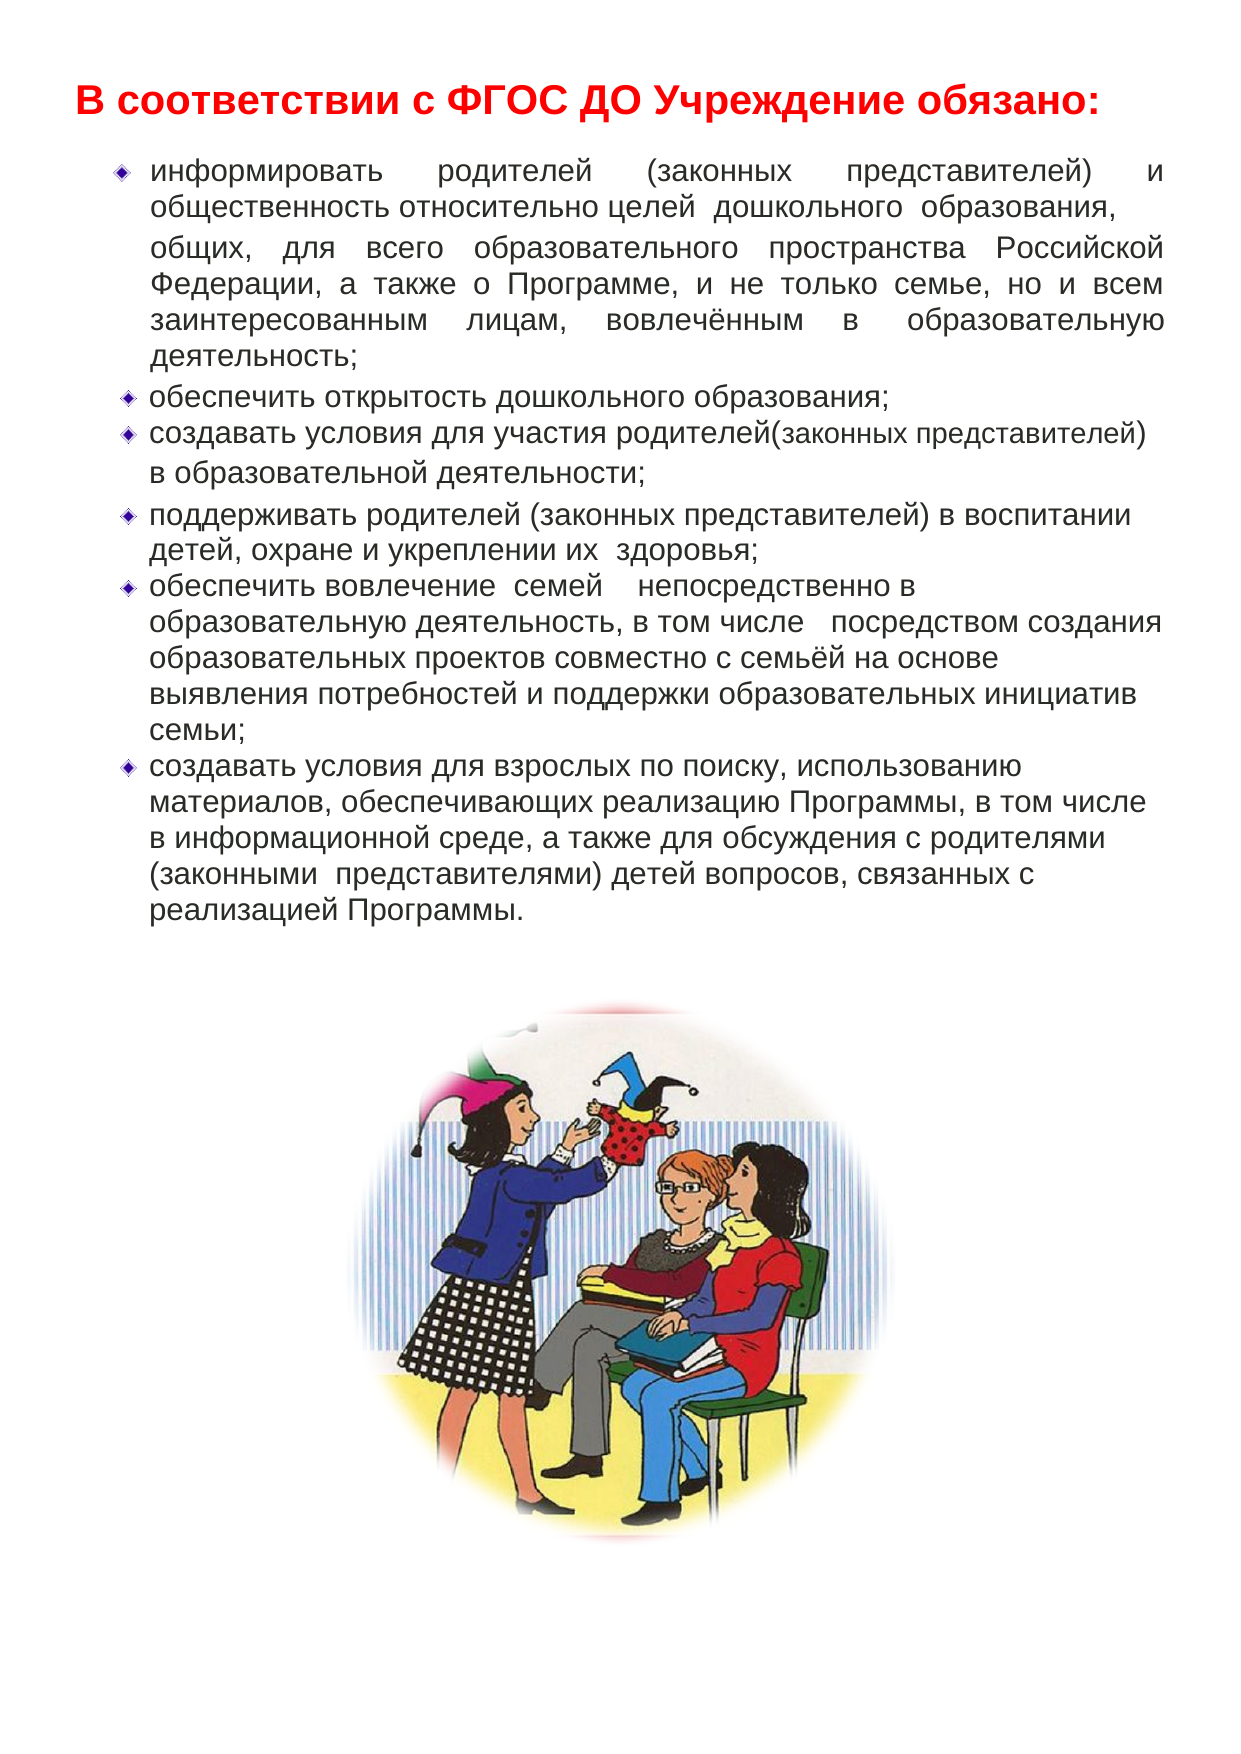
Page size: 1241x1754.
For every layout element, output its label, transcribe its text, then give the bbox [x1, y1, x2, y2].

text В соответствии с ФГОС ДО Учреждение обязано: [75, 75, 1165, 123]
picture [120, 508, 137, 525]
list обеспечить открытость дошкольного образования; [119, 378, 1165, 414]
text общих, для всего образовательного пространства Российской Федерации, а также о Программе, и не только семье, но и всем заинтересованным лицам, вовлечённым в образовательную деятельность; [150, 229, 1165, 373]
picture [120, 426, 137, 444]
list создавать условия для участия родителей(законных представителей) [119, 414, 1165, 449]
list обеспечить вовлечение семей непосредственно в образовательную деятельность, в том числе посредством создания образовательных проектов совместно с семьёй на основе выявления потребностей и поддержки образовательных инициатив семьи; [119, 567, 1165, 747]
list создавать условия для взрослых по поиску, использованию материалов, обеспечивающих реализацию Программы, в том числе в информационной среде, а также для обсуждения с родителями (законными представителями) детей вопросов, связанных с реализацией Программы. [119, 747, 1165, 927]
picture [370, 1026, 871, 1518]
text в образовательной деятельности; [149, 454, 1165, 491]
picture [120, 759, 137, 777]
picture [120, 580, 137, 597]
picture [120, 390, 137, 407]
list информировать родителей (законных представителей) и общественность относительно целей дошкольного образования, [112, 152, 1165, 224]
picture [113, 164, 131, 182]
list поддерживать родителей (законных представителей) в воспитании детей, охране и укреплении их здоровья; [119, 496, 1165, 567]
